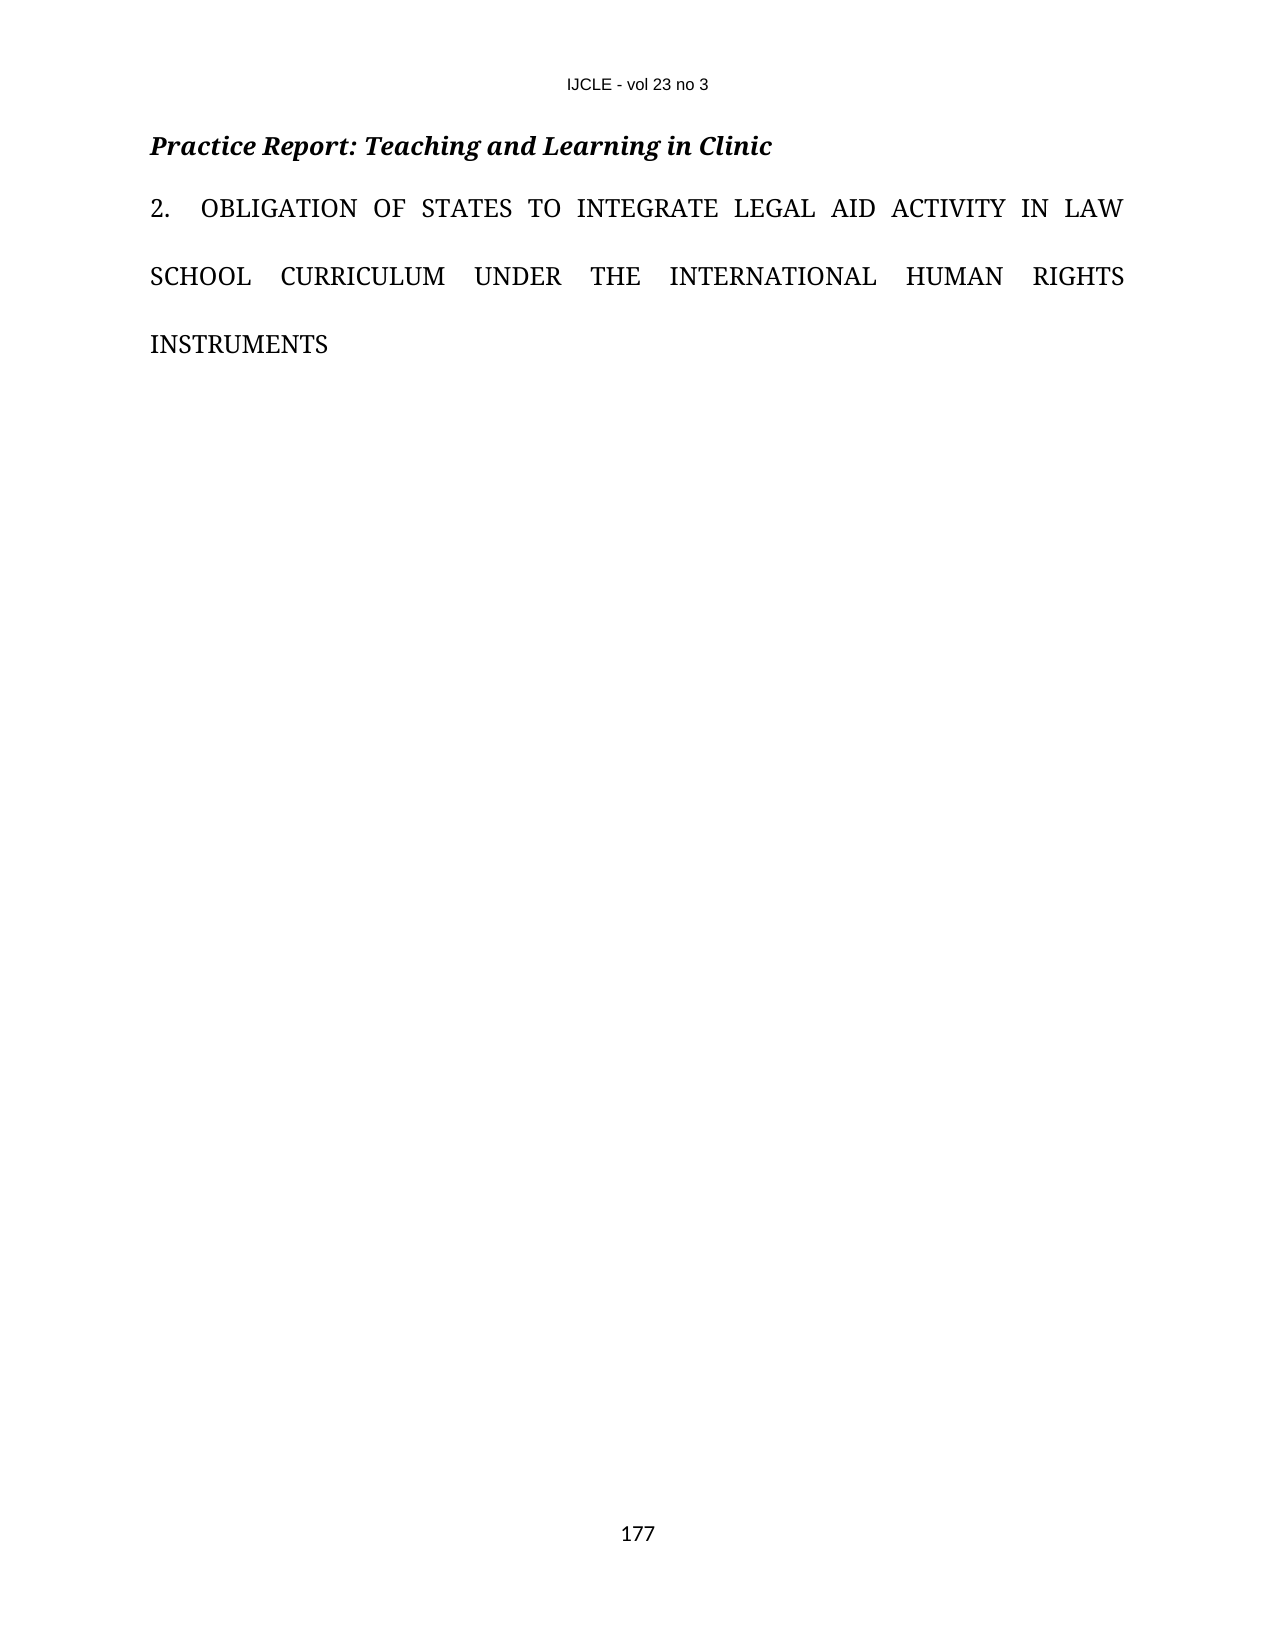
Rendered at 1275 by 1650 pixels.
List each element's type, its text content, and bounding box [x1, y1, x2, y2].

subtitle 2. OBLIGATION OF STATES TO INTEGRATE LEGAL AID ACTIVITY IN LAW SCHOOL CURRICULUM UNDER THE INTERNATIONAL HUMAN RIGHTS INSTRUMENTS [150, 190, 1125, 361]
